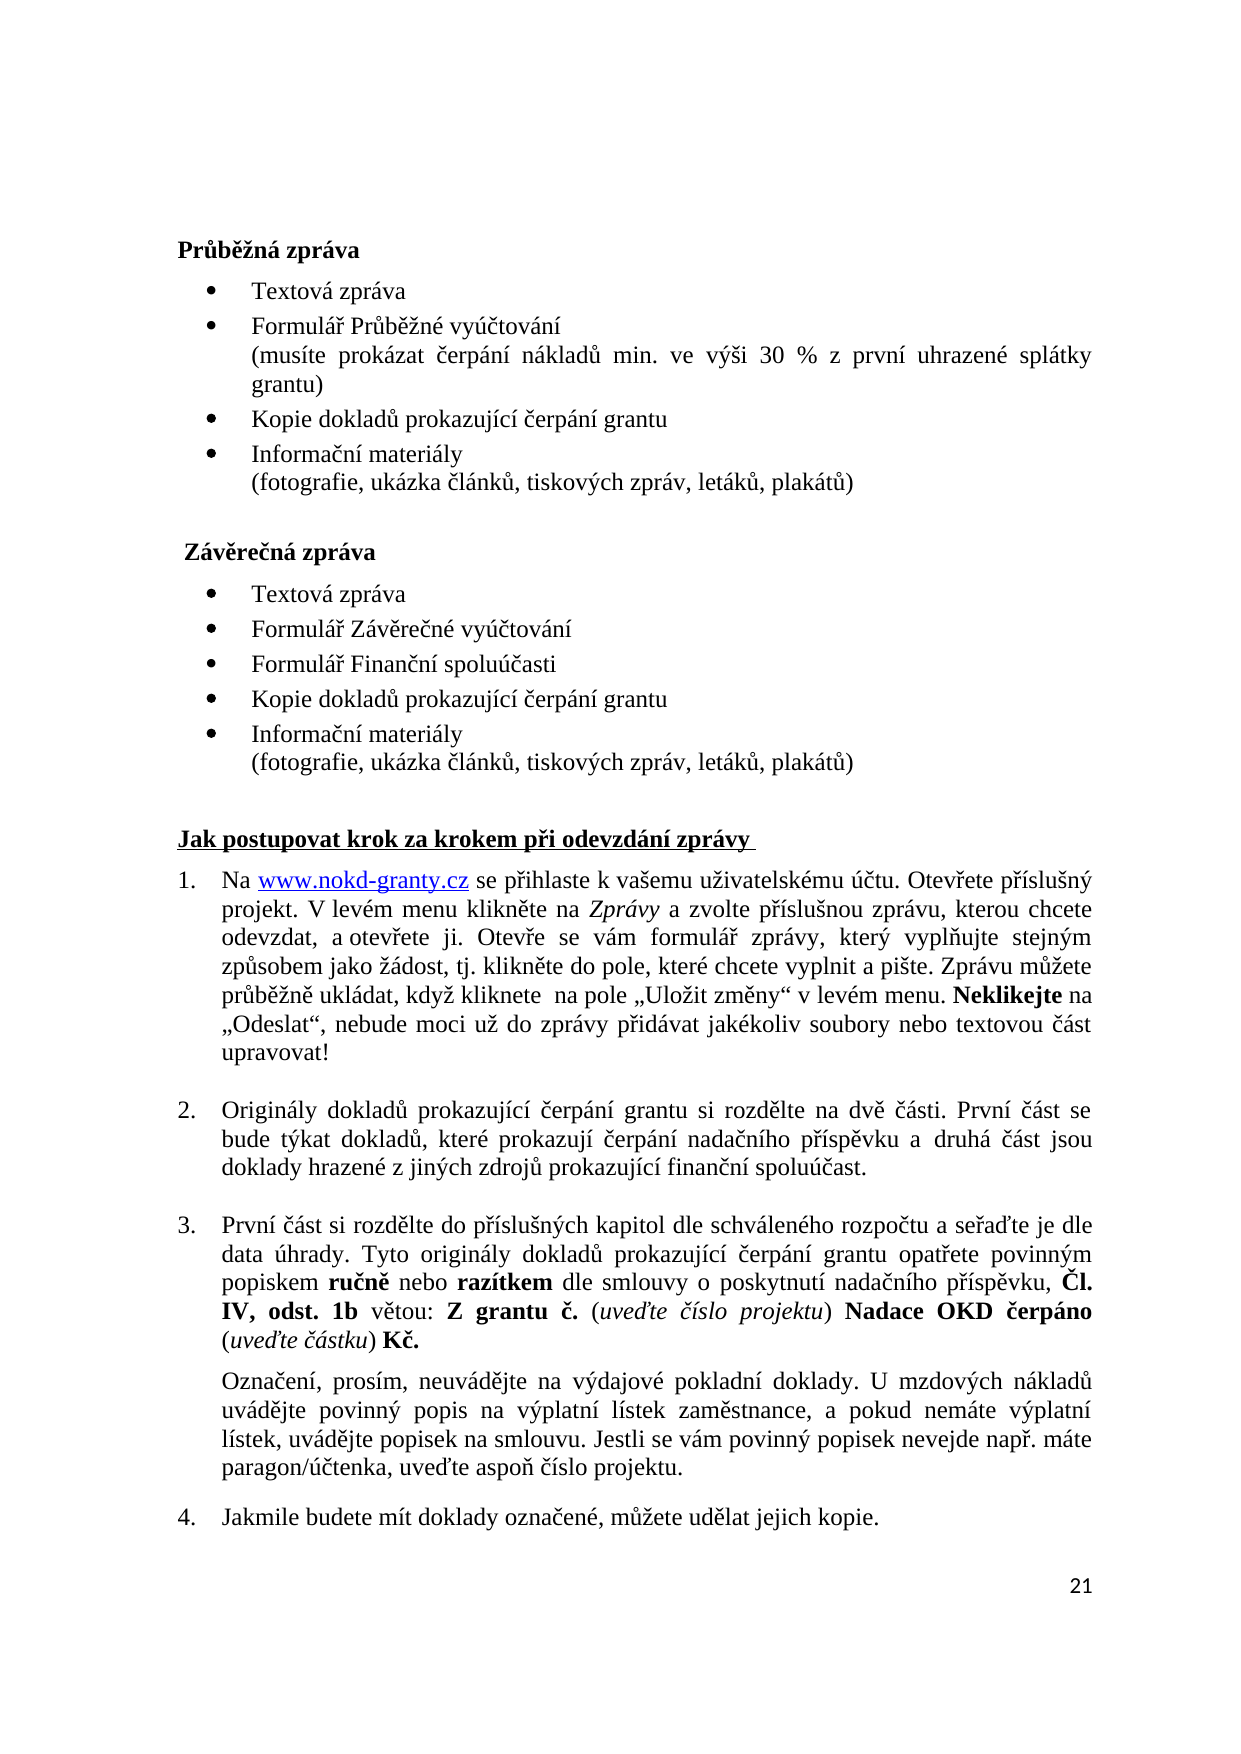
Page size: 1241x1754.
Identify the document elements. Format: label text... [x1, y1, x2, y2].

text Průběžná zpráva [177, 235, 1092, 264]
text Závěrečná zpráva [177, 537, 1092, 566]
list Jakmile budete mít doklady označené, můžete udělat jejich kopie. [177, 1502, 1092, 1531]
list Informační materiály [207, 439, 1092, 467]
list Originály dokladů prokazující čerpání grantu si rozdělte na dvě části. První část se bude týkat dokladů, které prokazují čerpání nadačního příspěvku a druhá část jsou doklady hrazené z jiných zdrojů prokazující finanční spoluúčast. [177, 1095, 1092, 1181]
list První část si rozdělte do příslušných kapitol dle schváleného rozpočtu a seřaďte je dle data úhrady. Tyto originály dokladů prokazující čerpání grantu opatřete povinným popiskem ručně nebo razítkem dle smlouvy o poskytnutí nadačního příspěvku, Čl. IV, odst. 1b větou: Z grantu č. (uveďte číslo projektu) Nadace OKD čerpáno (uveďte částku) Kč. [177, 1210, 1092, 1354]
text (fotografie, ukázka článků, tiskových zpráv, letáků, plakátů) [251, 467, 1092, 496]
text Označení, prosím, neuvádějte na výdajové pokladní doklady. U mzdových nákladů uvádějte povinný popis na výplatní lístek zaměstnance, a pokud nemáte výplatní lístek, uvádějte popisek na smlouvu. Jestli se vám povinný popisek nevejde např. máte paragon/účtenka, uveďte aspoň číslo projektu. [221, 1366, 1092, 1481]
list Formulář Průběžné vyúčtování [207, 311, 1092, 340]
text (fotografie, ukázka článků, tiskových zpráv, letáků, plakátů) [251, 747, 1092, 776]
list Kopie dokladů prokazující čerpání grantu [207, 404, 1092, 432]
list Kopie dokladů prokazující čerpání grantu [207, 684, 1092, 712]
text Jak postupovat krok za krokem při odevzdání zprávy [177, 824, 1092, 852]
list Na www.nokd-granty.cz se přihlaste k vašemu uživatelskému účtu. Otevřete příslušný projekt. V levém menu klikněte na Zprávy a zvolte příslušnou zprávu, kterou chcete odevzdat, a otevřete ji. Otevře se vám formulář zprávy, který vyplňujte stejným způsobem jako žádost, tj. klikněte do pole, které chcete vyplnit a pište. Zprávu můžete průběžně ukládat, když kliknete na pole „Uložit změny“ v levém menu. Neklikejte na „Odeslat“, nebude moci už do zprávy přidávat jakékoliv soubory nebo textovou část upravovat! [177, 865, 1092, 1066]
list Formulář Finanční spoluúčasti [207, 649, 1092, 677]
list Informační materiály [207, 719, 1092, 747]
list Textová zpráva [207, 276, 1092, 305]
list Textová zpráva [207, 579, 1092, 607]
list Formulář Závěrečné vyúčtování [207, 614, 1092, 642]
text (musíte prokázat čerpání nákladů min. ve výši 30 % z první uhrazené splátky grantu) [251, 340, 1092, 397]
